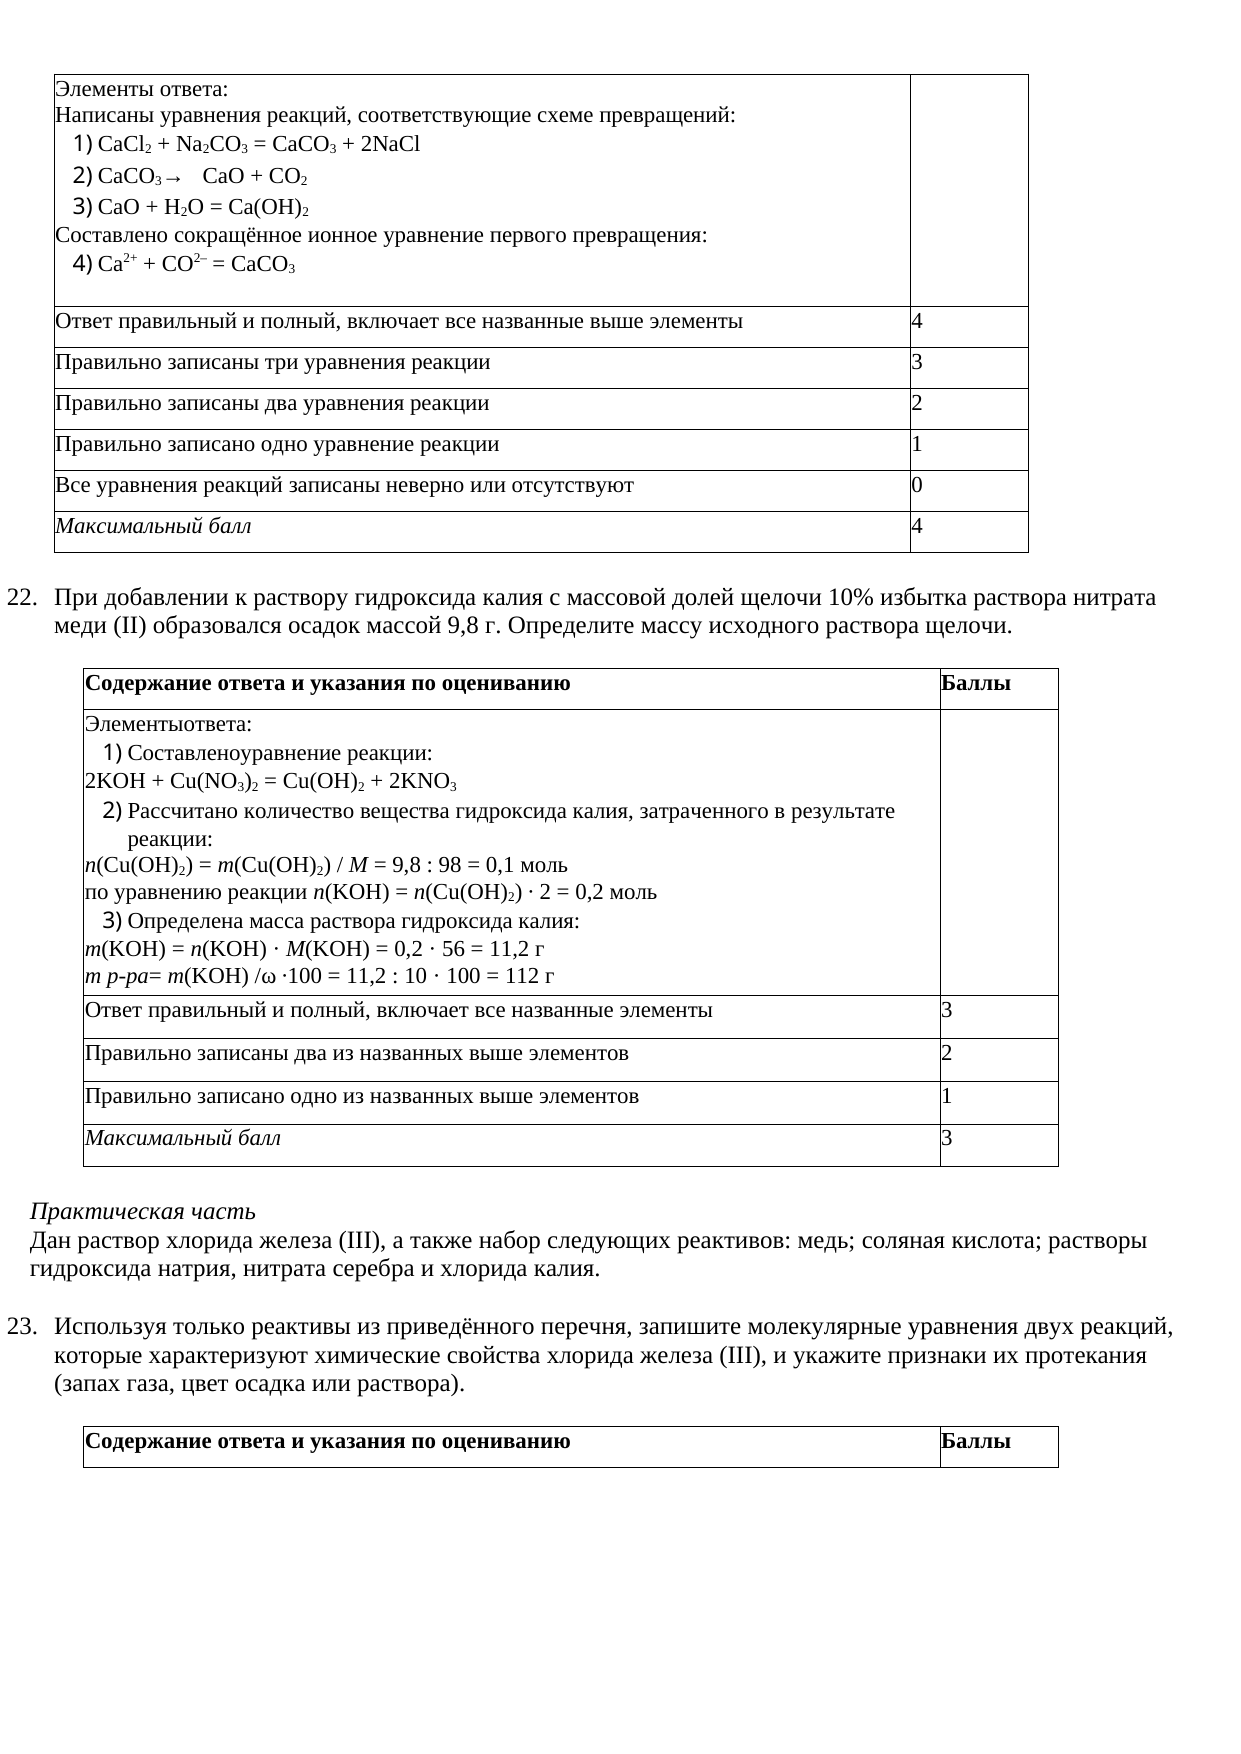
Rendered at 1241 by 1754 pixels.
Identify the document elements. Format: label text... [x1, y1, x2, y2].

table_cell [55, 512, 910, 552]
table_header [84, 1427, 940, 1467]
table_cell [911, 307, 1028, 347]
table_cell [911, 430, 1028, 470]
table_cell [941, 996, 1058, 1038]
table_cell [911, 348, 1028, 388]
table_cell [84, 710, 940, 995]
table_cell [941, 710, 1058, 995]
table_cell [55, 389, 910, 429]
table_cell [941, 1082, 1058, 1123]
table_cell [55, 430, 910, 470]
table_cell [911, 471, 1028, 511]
text Дан раствор хлорида железа (III), а также набор следующих реактивов: медь; соляная кислота; растворы гидроксида натрия, нитрата серебра и хлорида калия. [29, 1225, 1181, 1282]
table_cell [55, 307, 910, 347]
text Практическая часть [29, 1196, 1181, 1225]
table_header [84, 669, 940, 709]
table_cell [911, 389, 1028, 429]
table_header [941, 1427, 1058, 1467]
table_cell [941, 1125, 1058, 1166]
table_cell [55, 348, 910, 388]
list Используя только реактивы из приведённого перечня, запишите молекулярные уравнения двух реакций, которые характеризуют химические свойства хлорида железа (III), и укажите признаки их протекания (запах газа, цвет осадка или раствора). [7, 1311, 1181, 1397]
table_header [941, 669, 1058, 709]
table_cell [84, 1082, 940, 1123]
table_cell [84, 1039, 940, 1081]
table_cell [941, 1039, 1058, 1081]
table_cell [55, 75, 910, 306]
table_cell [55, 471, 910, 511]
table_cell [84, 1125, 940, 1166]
list При добавлении к раствору гидроксида калия с массовой долей щелочи 10% избытка раствора нитрата меди (II) образовался осадок массой 9,8 г. Определите массу исходного раствора щелочи. [7, 582, 1181, 639]
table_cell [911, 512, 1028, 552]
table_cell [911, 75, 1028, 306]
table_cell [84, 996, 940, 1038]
